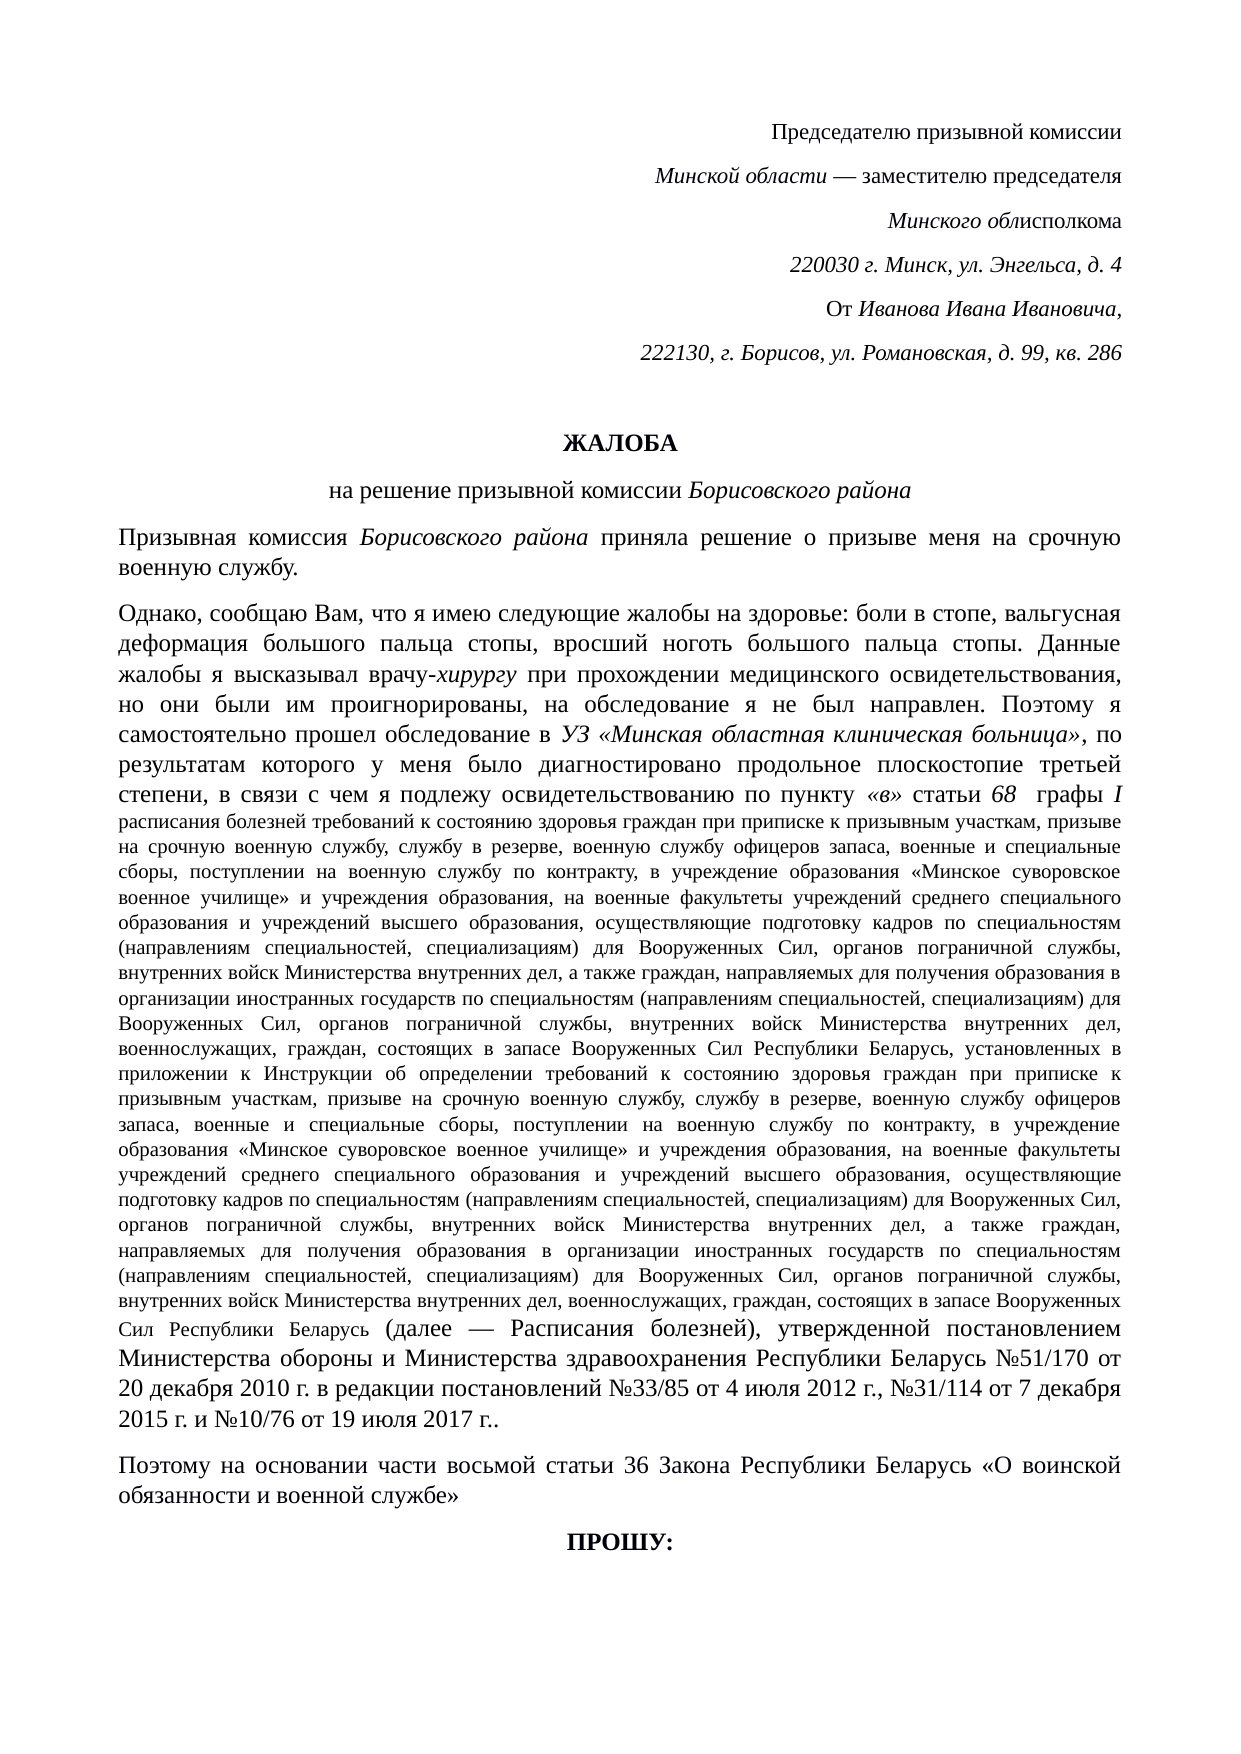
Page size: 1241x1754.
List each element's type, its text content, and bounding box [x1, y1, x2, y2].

text Однако, сообщаю Вам, что я имею следующие жалобы на здоровье: боли в стопе, вальгусная деформация большого пальца стопы, вросший ноготь большого пальца стопы. Данные жалобы я высказывал врачу-хирургу при прохождении медицинского освидетельствования, но они были им проигнорированы, на обследование я не был направлен. Поэтому я самостоятельно прошел обследование в УЗ «Минская областная клиническая больница», по результатам которого у меня было диагностировано продольное плоскостопие третьей степени, в связи с чем я подлежу освидетельствованию по пункту «в» статьи 68 графы I расписания болезней требований к состоянию здоровья граждан при приписке к призывным участкам, призыве на срочную военную службу, службу в резерве, военную службу офицеров запаса, военные и специальные сборы, поступлении на военную службу по контракту, в учреждение образования «Минское суворовское военное училище» и учреждения образования, на военные факультеты учреждений среднего специального образования и учреждений высшего образования, осуществляющие подготовку кадров по специальностям (направлениям специальностей, специализациям) для Вооруженных Сил, органов пограничной службы, внутренних войск Министерства внутренних дел, а также граждан, направляемых для получения образования в организации иностранных государств по специальностям (направлениям специальностей, специализациям) для Вооруженных Сил, органов пограничной службы, внутренних войск Министерства внутренних дел, военнослужащих, граждан, состоящих в запасе Вооруженных Сил Республики Беларусь, установленных в приложении к Инструкции об определении требований к состоянию здоровья граждан при приписке к призывным участкам, призыве на срочную военную службу, службу в резерве, военную службу офицеров запаса, военные и специальные сборы, поступлении на военную службу по контракту, в учреждение образования «Минское суворовское военное училище» и учреждения образования, на военные факультеты учреждений среднего специального образования и учреждений высшего образования, осуществляющие подготовку кадров по специальностям (направлениям специальностей, специализациям) для Вооруженных Сил, органов пограничной службы, внутренних войск Министерства внутренних дел, а также граждан, направляемых для получения образования в организации иностранных государств по специальностям (направлениям специальностей, специализациям) для Вооруженных Сил, органов пограничной службы, внутренних войск Министерства внутренних дел, военнослужащих, граждан, состоящих в запасе Вооруженных Сил Республики Беларусь (далее — Расписания болезней), утвержденной постановлением Министерства обороны и Министерства здравоохранения Республики Беларусь №51/170 от 20 декабря 2010 г. в редакции постановлений №33/85 от 4 июля 2012 г., №31/114 от 7 декабря 2015 г. и №10/76 от 19 июля 2017 г.. [118, 598, 1122, 1432]
text ПРОШУ: [118, 1527, 1122, 1556]
text 222130, г. Борисов, ул. Романовская, д. 99, кв. 286 [118, 339, 1122, 366]
text Председателю призывной комиссии [118, 118, 1122, 144]
text на решение призывной комиссии Борисовского района [118, 475, 1122, 503]
text Поэтому на основании части восьмой статьи 36 Закона Республики Беларусь «О воинской обязанности и военной службе» [118, 1450, 1122, 1509]
text 220030 г. Минск, ул. Энгельса, д. 4 [118, 251, 1122, 277]
text Призывная комиссия Борисовского района приняла решение о призыве меня на срочную военную службу. [118, 522, 1122, 580]
text Минской области — заместителю председателя [118, 162, 1122, 189]
text От Иванова Ивана Ивановича, [118, 295, 1122, 322]
text Минского облисполкома [118, 207, 1122, 233]
text ЖАЛОБА [118, 428, 1122, 457]
